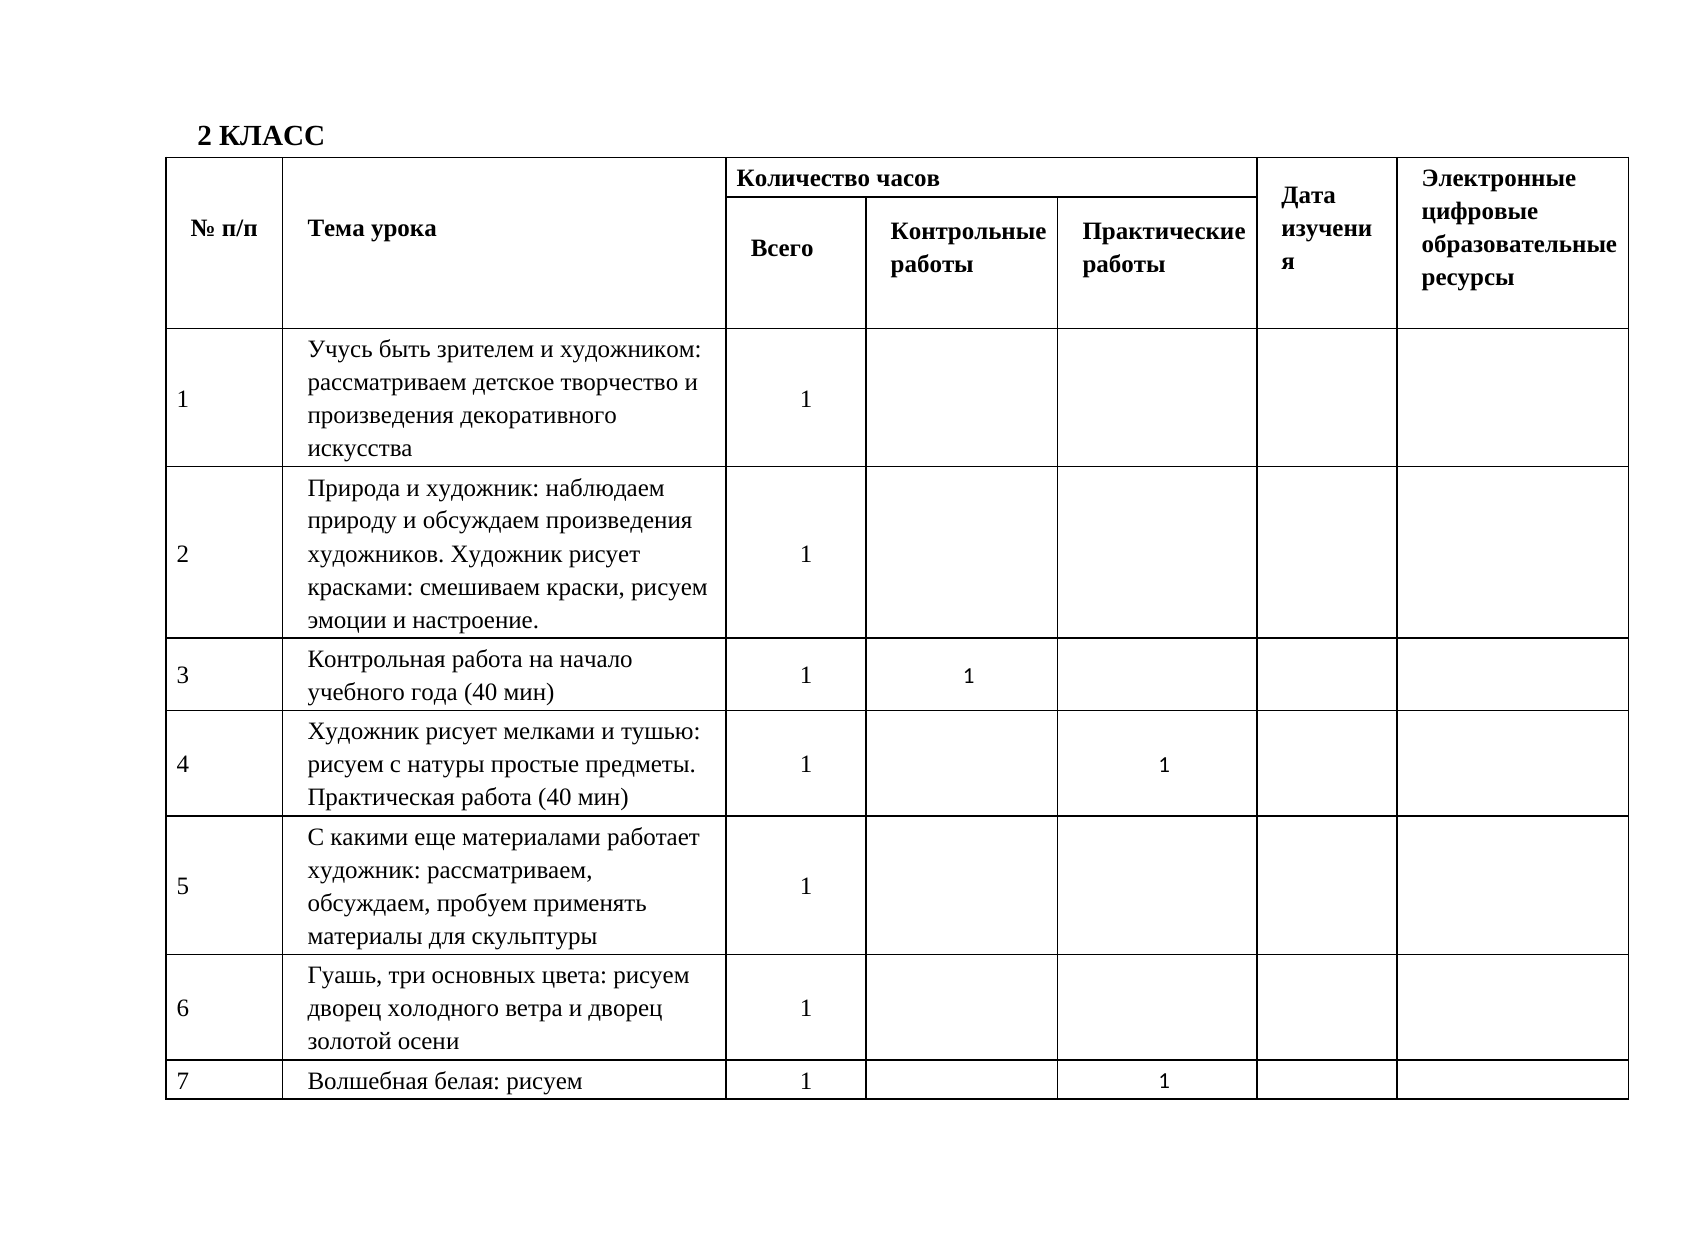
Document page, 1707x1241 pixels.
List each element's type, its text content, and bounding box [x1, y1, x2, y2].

table_cell 4 [167, 711, 282, 815]
table_cell 1 [727, 1061, 865, 1098]
table_cell 1 [1058, 1061, 1256, 1098]
table_cell [1398, 329, 1628, 466]
table_cell Практические работы [1058, 198, 1256, 327]
table_cell 1 [167, 329, 282, 466]
table_cell [1258, 467, 1396, 637]
table_cell Художник рисует мелками и тушью: рисуем с натуры простые предметы. Практическая работа (40 мин) [283, 711, 725, 815]
table_cell [1258, 1061, 1396, 1098]
text 2 КЛАСС [190, 118, 1618, 152]
table_header Тема урока [283, 158, 725, 327]
table_cell [1398, 817, 1628, 953]
table_cell 1 [727, 817, 865, 953]
table_cell Природа и художник: наблюдаем природу и обсуждаем произведения художников. Художник рисует красками: смешиваем краски, рисуем эмоции и настроение. [283, 467, 725, 637]
table_cell [1258, 711, 1396, 815]
table_cell [1058, 817, 1256, 953]
table_cell [1258, 329, 1396, 466]
table_header № п/п [167, 158, 282, 327]
table_cell Всего [727, 198, 865, 327]
table_cell [1398, 639, 1628, 710]
table_header Дата изучения [1258, 158, 1396, 327]
table_cell Контрольные работы [867, 198, 1057, 327]
table_cell [1058, 329, 1256, 466]
table_cell С какими еще материалами работает художник: рассматриваем, обсуждаем, пробуем применять материалы для скульптуры [283, 817, 725, 953]
table_cell [1258, 817, 1396, 953]
table_cell 1 [727, 467, 865, 637]
table_cell [1398, 467, 1628, 637]
table_cell 2 [167, 467, 282, 637]
table_cell [867, 467, 1057, 637]
table_cell [1058, 955, 1256, 1059]
table_cell 1 [727, 711, 865, 815]
table_cell [1058, 639, 1256, 710]
table_cell [1058, 467, 1256, 637]
table_cell 1 [727, 329, 865, 466]
table_cell 7 [167, 1061, 282, 1098]
table_cell [867, 817, 1057, 953]
table_cell Контрольная работа на начало учебного года (40 мин) [283, 639, 725, 710]
table_header Электронные цифровые образовательные ресурсы [1398, 158, 1628, 327]
table_cell [867, 1061, 1057, 1098]
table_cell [283, 1061, 725, 1098]
table_cell Гуашь, три основных цвета: рисуем дворец холодного ветра и дворец золотой осени [283, 955, 725, 1059]
table_cell [867, 711, 1057, 815]
table_cell 3 [167, 639, 282, 710]
table_cell [1398, 955, 1628, 1059]
table_cell 1 [727, 639, 865, 710]
table_cell [1398, 711, 1628, 815]
table_cell 5 [167, 817, 282, 953]
table_cell [1258, 955, 1396, 1059]
table_cell 1 [1058, 711, 1256, 815]
table_cell [1398, 1061, 1628, 1098]
table_cell Учусь быть зрителем и художником: рассматриваем детское творчество и произведения декоративного искусства [283, 329, 725, 466]
table_header Количество часов [727, 158, 1256, 196]
table_cell 1 [867, 639, 1057, 710]
table_cell 1 [727, 955, 865, 1059]
table_cell 6 [167, 955, 282, 1059]
table_cell [1258, 639, 1396, 710]
table_cell [867, 955, 1057, 1059]
table_cell [867, 329, 1057, 466]
